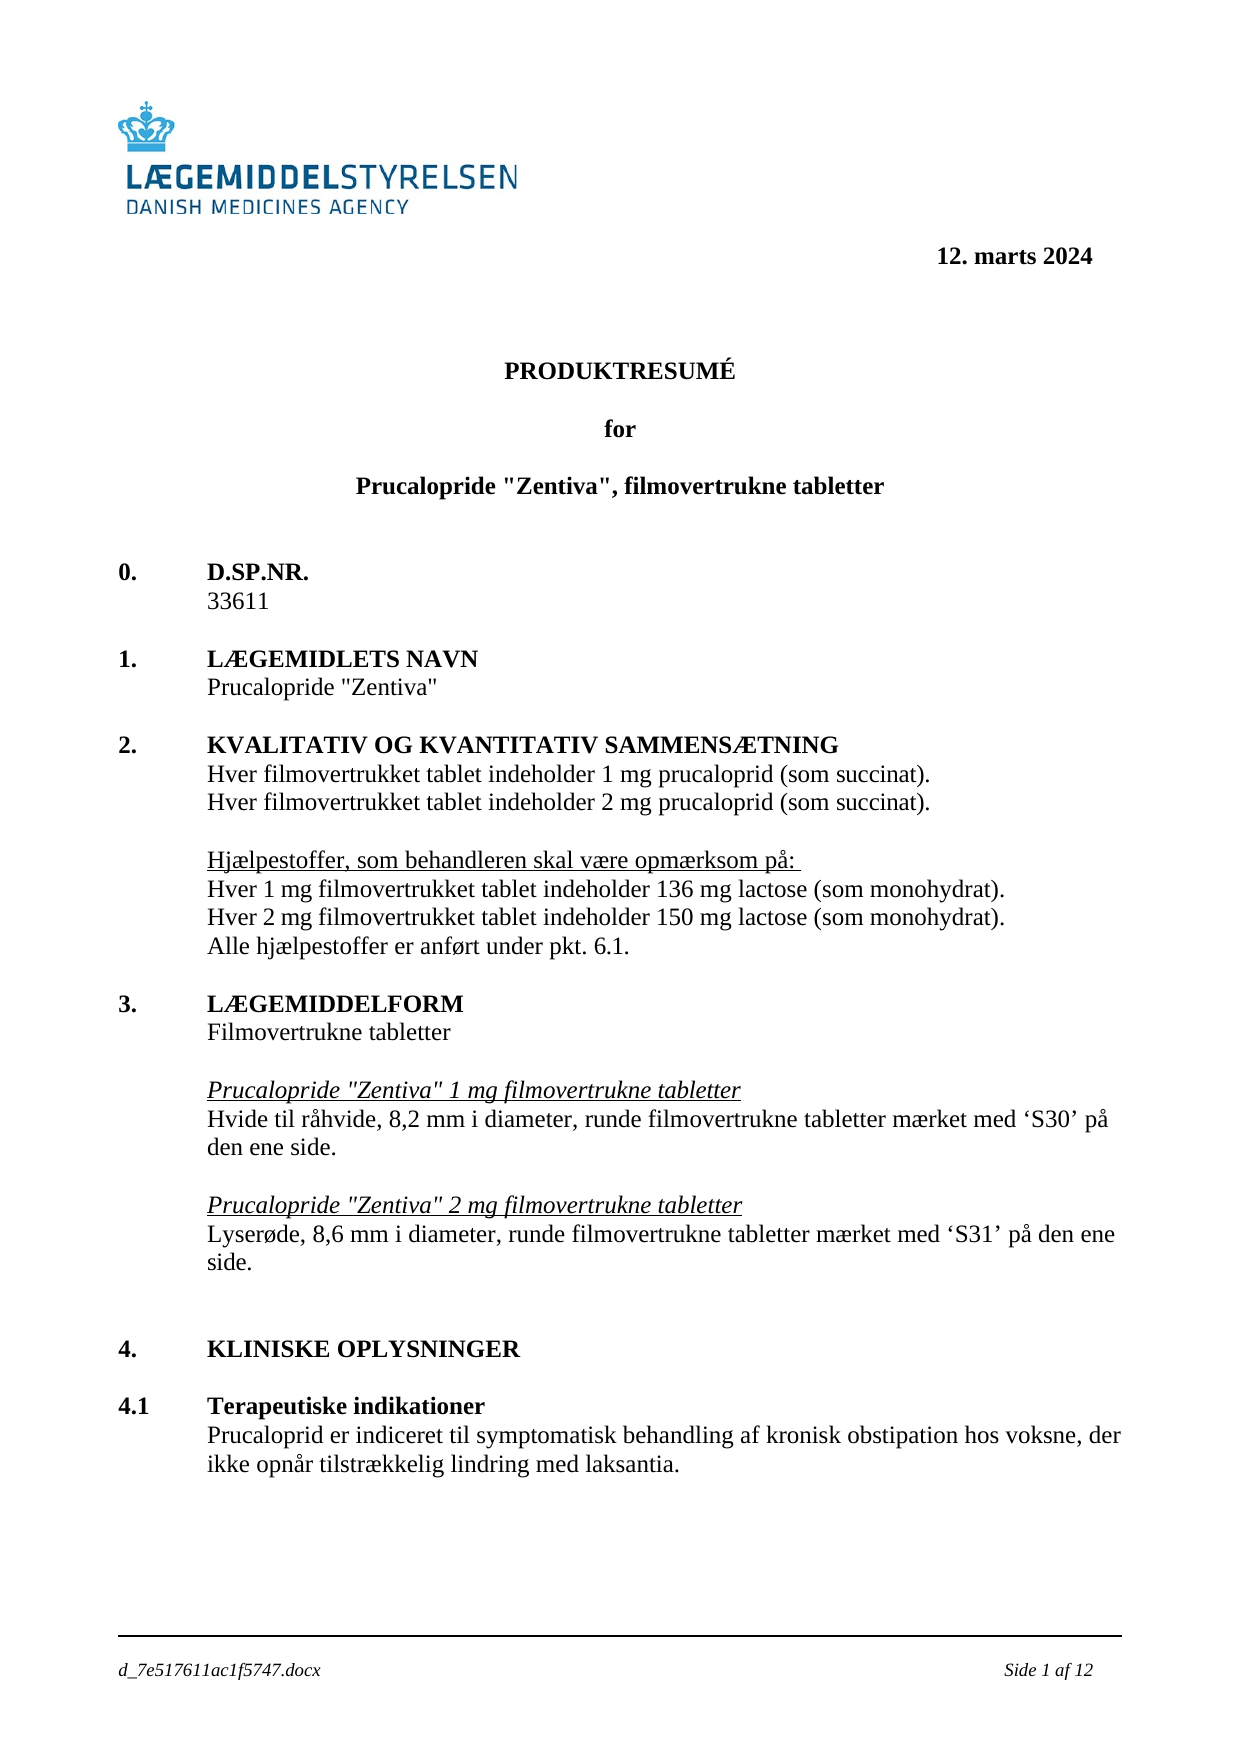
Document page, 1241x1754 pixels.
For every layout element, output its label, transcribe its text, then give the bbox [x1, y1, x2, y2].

text Prucalopride "Zentiva" 2 mg filmovertrukne tabletter [207, 1190, 1122, 1219]
text Hver filmovertrukket tablet indeholder 1 mg prucaloprid (som succinat). [207, 759, 1122, 787]
text Hver 2 mg filmovertrukket tablet indeholder 150 mg lactose (som monohydrat). [207, 902, 1122, 931]
text 0. D.SP.NR. [118, 557, 1122, 586]
text Hver 1 mg filmovertrukket tablet indeholder 136 mg lactose (som monohydrat). [207, 874, 1122, 902]
text 3. LÆGEMIDDELFORM [118, 989, 1122, 1017]
text 4. KLINISKE OPLYSNINGER [118, 1334, 1122, 1362]
text Hvide til råhvide, 8,2 mm i diameter, runde filmovertrukne tabletter mærket med ‘S30’ på den ene side. [207, 1104, 1122, 1161]
text 1. LÆGEMIDLETS NAVN [118, 644, 1122, 672]
text Prucalopride "Zentiva" 1 mg filmovertrukne tabletter [207, 1075, 1122, 1104]
text Hver filmovertrukket tablet indeholder 2 mg prucaloprid (som succinat). [207, 787, 1122, 816]
picture [118, 101, 517, 214]
text 2. KVALITATIV OG KVANTITATIV SAMMENSÆTNING [118, 730, 1122, 759]
text Lyserøde, 8,6 mm i diameter, runde filmovertrukne tabletter mærket med ‘S31’ på den ene side. [207, 1219, 1122, 1276]
text Prucalopride "Zentiva" [207, 672, 1122, 701]
text for [118, 414, 1122, 442]
title 12. marts 2024 [118, 241, 1122, 270]
text Prucalopride "Zentiva", filmovertrukne tabletter [118, 471, 1122, 500]
text Filmovertrukne tabletter [207, 1017, 1122, 1046]
text PRODUKTRESUMÉ [118, 356, 1122, 385]
text Alle hjælpestoffer er anført under pkt. 6.1. [207, 931, 1122, 960]
text 33611 [207, 586, 1122, 615]
text 4.1 Terapeutiske indikationer [118, 1391, 1122, 1420]
text Hjælpestoffer, som behandleren skal være opmærksom på: [207, 845, 1122, 874]
text Prucaloprid er indiceret til symptomatisk behandling af kronisk obstipation hos voksne, der ikke opnår tilstrækkelig lindring med laksantia. [207, 1420, 1122, 1477]
